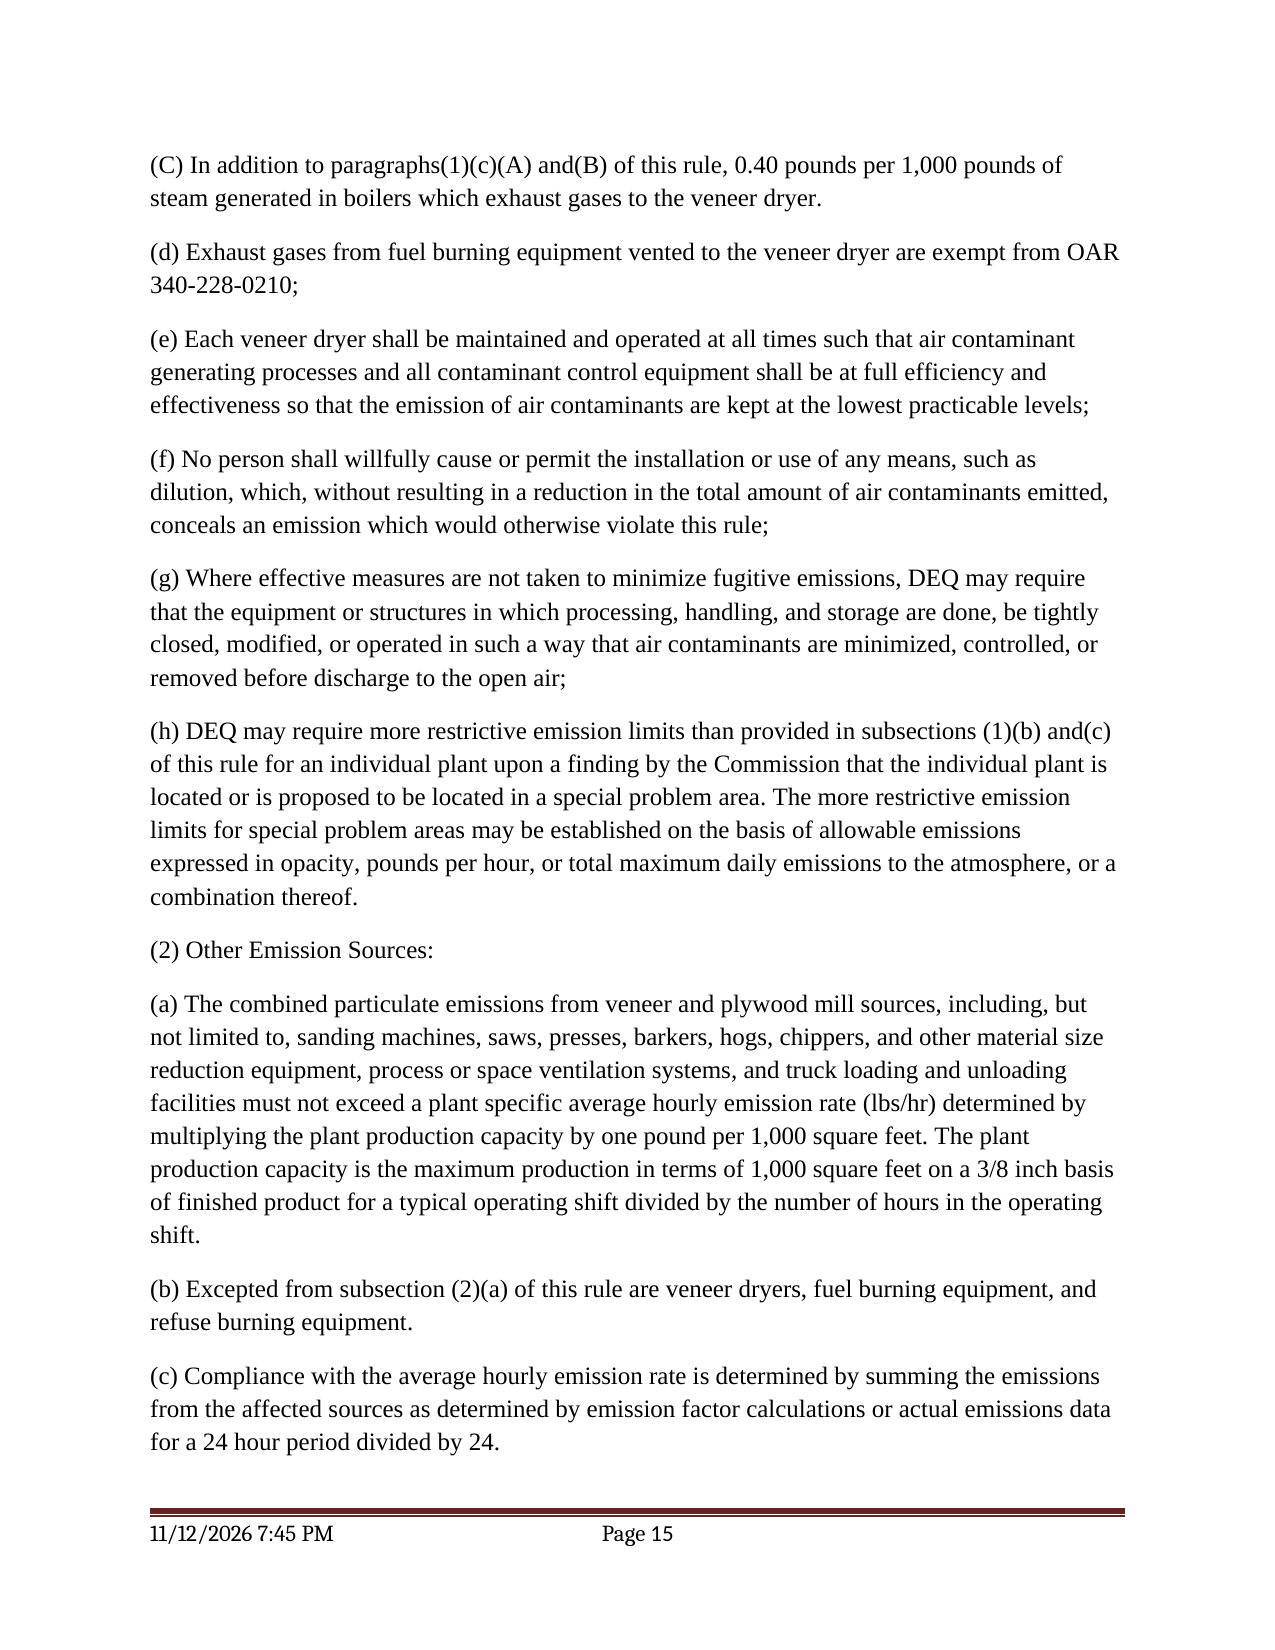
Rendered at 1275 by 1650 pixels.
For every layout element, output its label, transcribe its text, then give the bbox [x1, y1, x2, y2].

text (d) Exhaust gases from fuel burning equipment vented to the veneer dryer are exempt from OAR 340-228-0210; [150, 237, 1125, 299]
text (C) In addition to paragraphs(1)(c)(A) and(B) of this rule, 0.40 pounds per 1,000 pounds of steam generated in boilers which exhaust gases to the veneer dryer. [150, 150, 1125, 212]
text (a) The combined particulate emissions from veneer and plywood mill sources, including, but not limited to, sanding machines, saws, presses, barkers, hogs, chippers, and other material size reduction equipment, process or space ventilation systems, and truck loading and unloading facilities must not exceed a plant specific average hourly emission rate (lbs/hr) determined by multiplying the plant production capacity by one pound per 1,000 square feet. The plant production capacity is the maximum production in terms of 1,000 square feet on a 3/8 inch basis of finished product for a typical operating shift divided by the number of hours in the operating shift. [150, 989, 1125, 1249]
text (f) No person shall willfully cause or permit the installation or use of any means, such as dilution, which, without resulting in a reduction in the total amount of air contaminants emitted, conceals an emission which would otherwise violate this rule; [150, 444, 1125, 538]
text (c) Compliance with the average hourly emission rate is determined by summing the emissions from the affected sources as determined by emission factor calculations or actual emissions data for a 24 hour period divided by 24. [150, 1361, 1125, 1456]
text (g) Where effective measures are not taken to minimize fugitive emissions, DEQ may require that the equipment or structures in which processing, handling, and storage are done, be tightly closed, modified, or operated in such a way that air contaminants are minimized, controlled, or removed before discharge to the open air; [150, 563, 1125, 691]
text (b) Excepted from subsection (2)(a) of this rule are veneer dryers, fuel burning equipment, and refuse burning equipment. [150, 1274, 1125, 1336]
text (h) DEQ may require more restrictive emission limits than provided in subsections (1)(b) and(c) of this rule for an individual plant upon a finding by the Commission that the individual plant is located or is proposed to be located in a special problem area. The more restrictive emission limits for special problem areas may be established on the basis of allowable emissions expressed in opacity, pounds per hour, or total maximum daily emissions to the atmosphere, or a combination thereof. [150, 716, 1125, 910]
text (e) Each veneer dryer shall be maintained and operated at all times such that air contaminant generating processes and all contaminant control equipment shall be at full efficiency and effectiveness so that the emission of air contaminants are kept at the lowest practicable levels; [150, 324, 1125, 418]
text (2) Other Emission Sources: [150, 935, 1125, 964]
